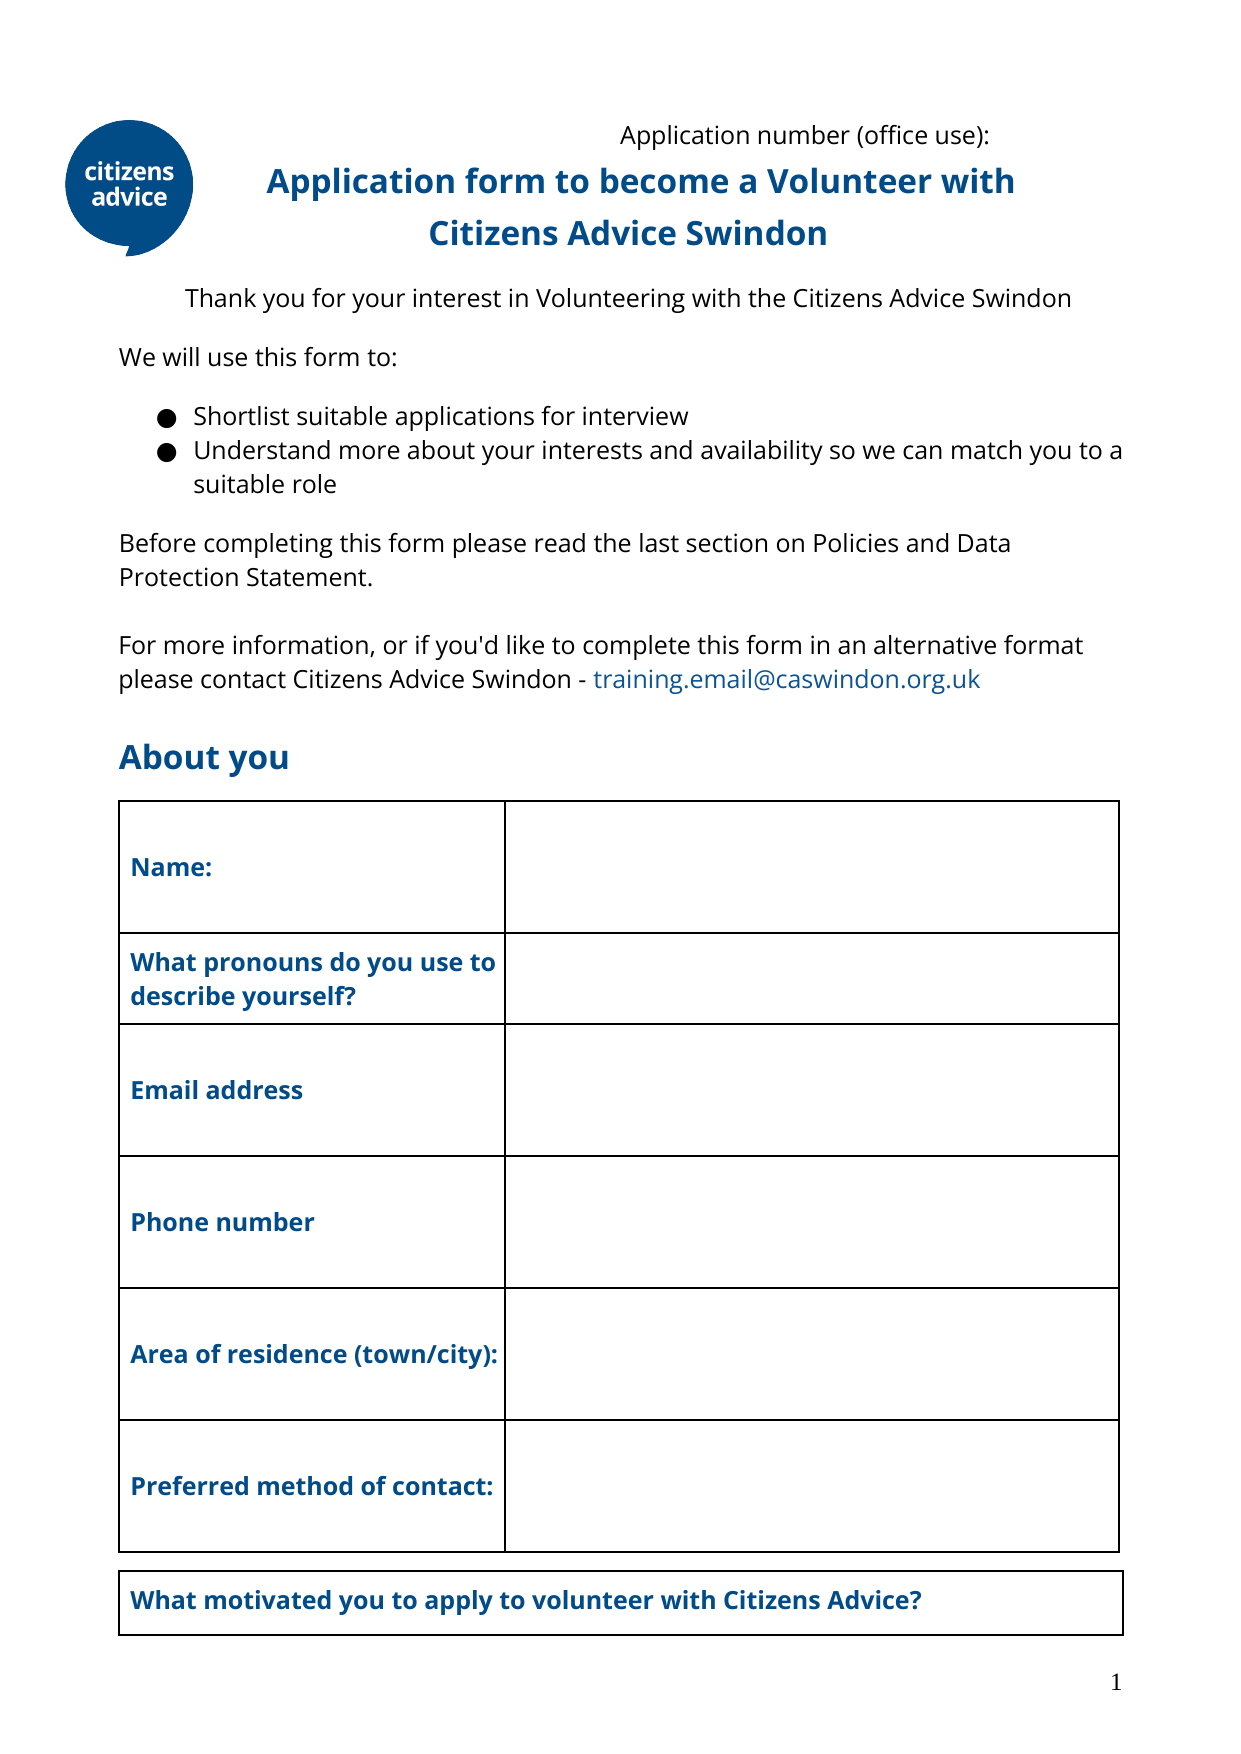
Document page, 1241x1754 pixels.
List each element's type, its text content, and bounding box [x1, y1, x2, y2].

text For more information, or if you'd like to complete this form in an alternative format please contact Citizens Advice Swindon - training.email@caswindon.org.uk [118, 628, 1139, 696]
table_cell [506, 1289, 1118, 1419]
table_cell Area of residence (town/city): [120, 1289, 504, 1419]
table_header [120, 1572, 1122, 1634]
table_cell What pronouns do you use to describe yourself? [120, 934, 504, 1023]
table_cell [506, 1157, 1118, 1287]
table_cell Phone number [120, 1157, 504, 1287]
picture [58, 118, 200, 259]
text Before completing this form please read the last section on Policies and Data [119, 526, 1139, 560]
table_cell [506, 1421, 1118, 1551]
text We will use this form to: [119, 339, 1139, 373]
text Thank you for your interest in Volunteering with the Citizens Advice Swindon [119, 280, 1139, 314]
text Protection Statement. [119, 560, 1139, 594]
title Citizens Advice Swindon [118, 210, 1139, 255]
list Shortlist suitable applications for interview [156, 398, 1139, 433]
table_cell [506, 1025, 1118, 1155]
title Application form to become a Volunteer with [118, 158, 1139, 204]
table_cell [506, 934, 1118, 1023]
table_cell Email address [120, 1025, 504, 1155]
table_header Name: [120, 802, 504, 932]
title Application number (office use): [118, 118, 1141, 152]
table_header [506, 802, 1118, 932]
text About you [119, 733, 1139, 779]
table_cell Preferred method of contact: [120, 1421, 504, 1551]
list Understand more about your interests and availability so we can match you to a suitable role [156, 433, 1139, 501]
